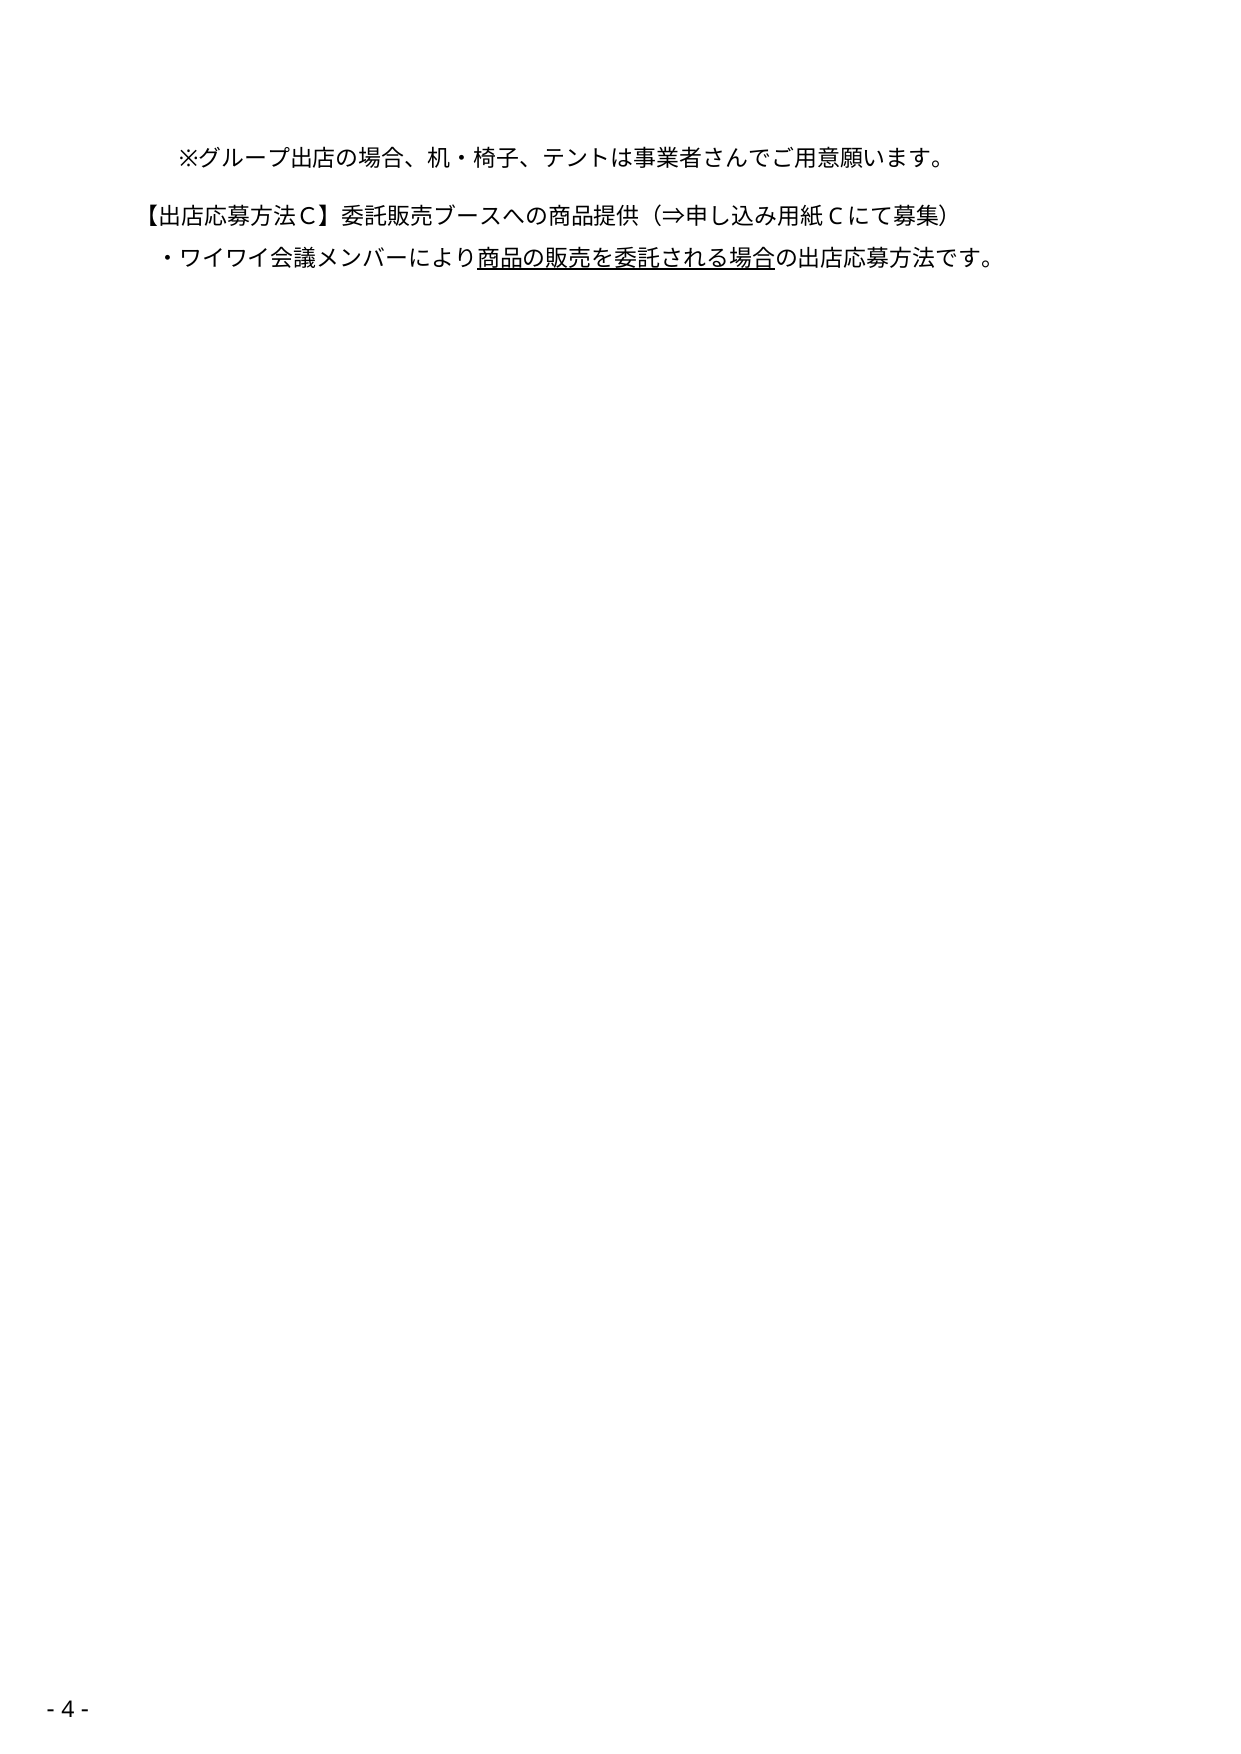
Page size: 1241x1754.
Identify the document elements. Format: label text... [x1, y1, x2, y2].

text 【出店応募方法Ｃ】委託販売ブースへの商品提供（⇒申し込み用紙 Cにて募集） [135, 198, 1201, 231]
text ※グループ出店の場合、机・椅子、テントは事業者さんでご用意願います。 [156, 139, 1201, 173]
text ・ワイワイ会議メンバーにより商品の販売を委託される場合の出店応募方法です。 [156, 239, 1201, 273]
